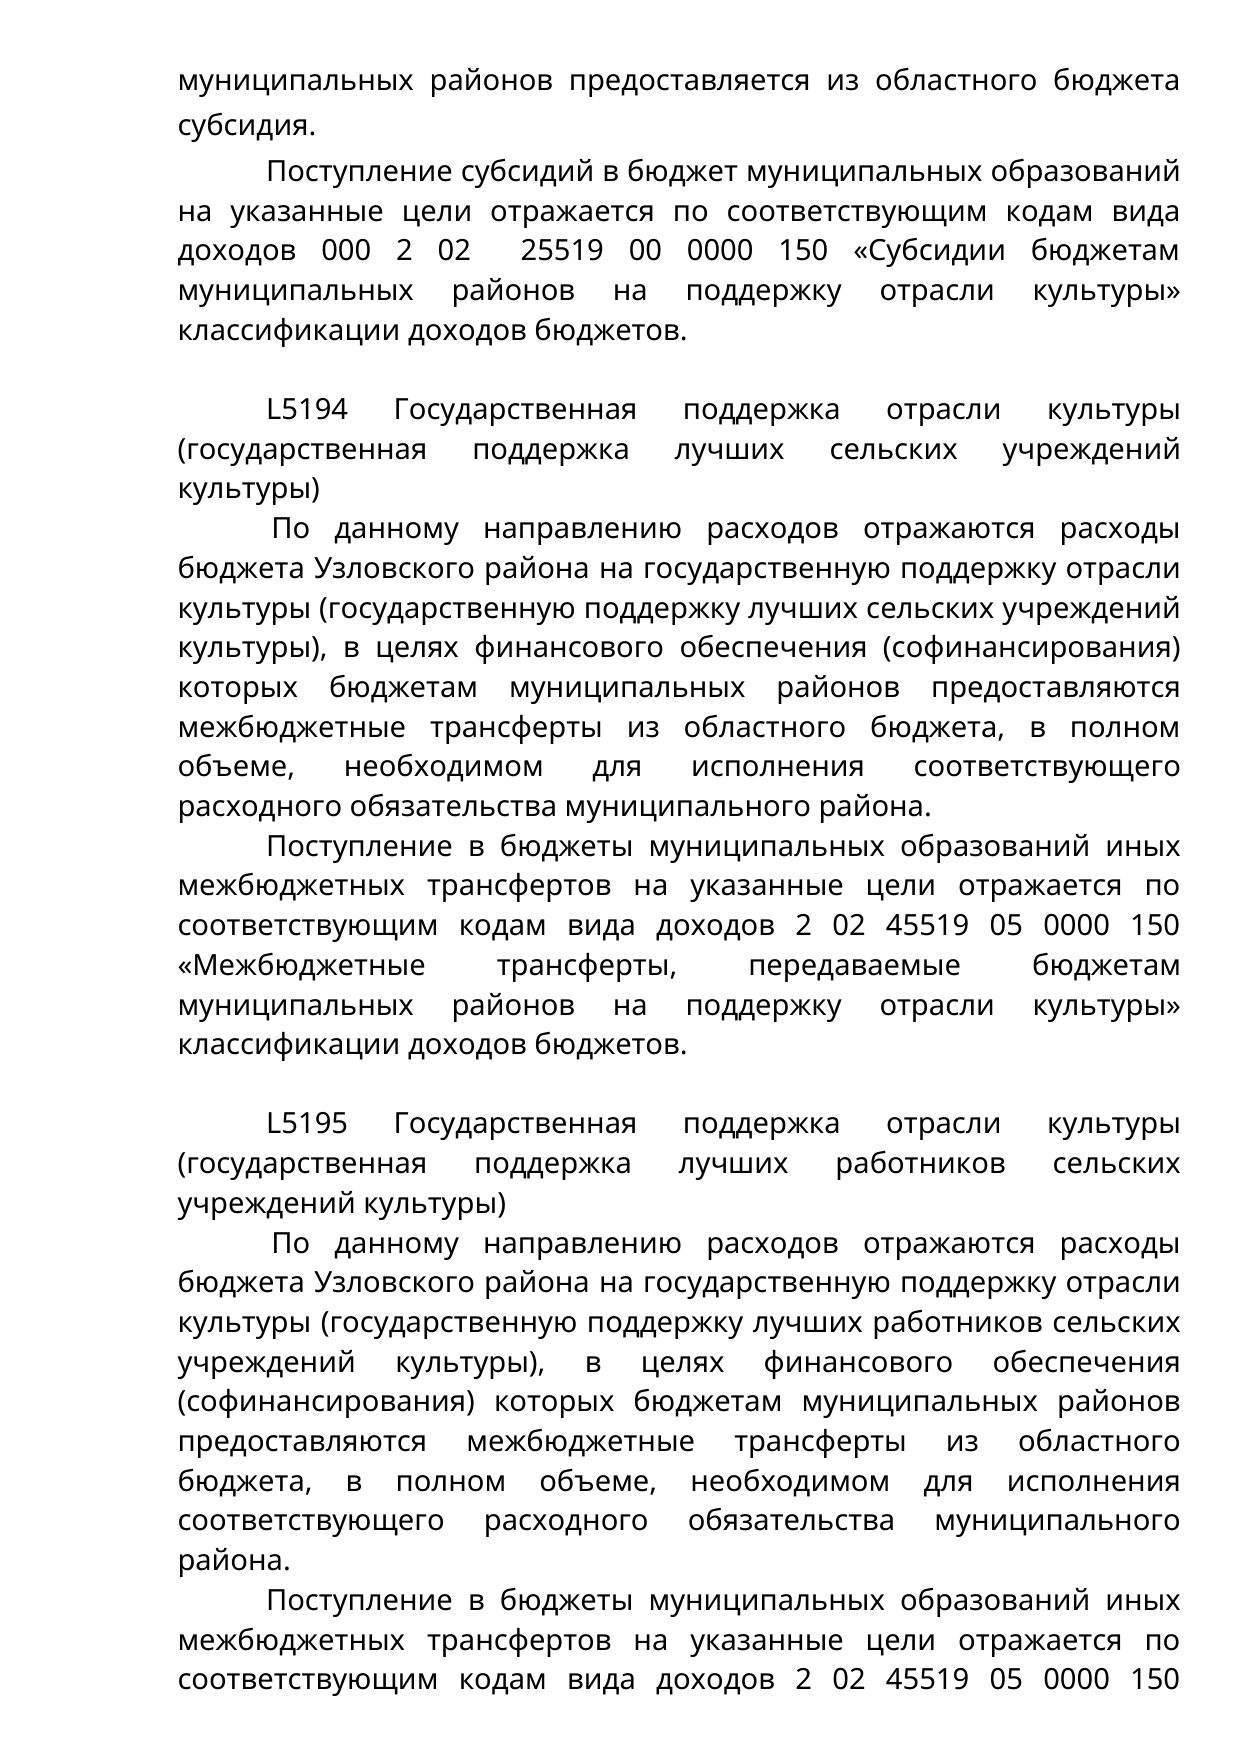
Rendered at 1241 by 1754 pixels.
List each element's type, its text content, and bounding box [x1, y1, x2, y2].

text Поступление субсидий в бюджет муниципальных образований на указанные цели отражается по соответствующим кодам вида доходов 000 2 02 25519 00 0000 150 «Субсидии бюджетам муниципальных районов на поддержку отрасли культуры» классификации доходов бюджетов. [177, 150, 1181, 349]
text L5195 Государственная поддержка отрасли культуры (государственная поддержка лучших работников сельских учреждений культуры) [177, 1103, 1181, 1222]
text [177, 1579, 1181, 1698]
text L5194 Государственная поддержка отрасли культуры (государственная поддержка лучших сельских учреждений культуры) [177, 388, 1181, 507]
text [177, 59, 1181, 144]
text По данному направлению расходов отражаются расходы бюджета Узловского района на государственную поддержку отрасли культуры (государственную поддержку лучших сельских учреждений культуры), в целях финансового обеспечения (софинансирования) которых бюджетам муниципальных районов предоставляются межбюджетные трансферты из областного бюджета, в полном объеме, необходимом для исполнения соответствующего расходного обязательства муниципального района. [177, 507, 1181, 825]
text По данному направлению расходов отражаются расходы бюджета Узловского района на государственную поддержку отрасли культуры (государственную поддержку лучших работников сельских учреждений культуры), в целях финансового обеспечения (софинансирования) которых бюджетам муниципальных районов предоставляются межбюджетные трансферты из областного бюджета, в полном объеме, необходимом для исполнения соответствующего расходного обязательства муниципального района. [177, 1222, 1181, 1579]
